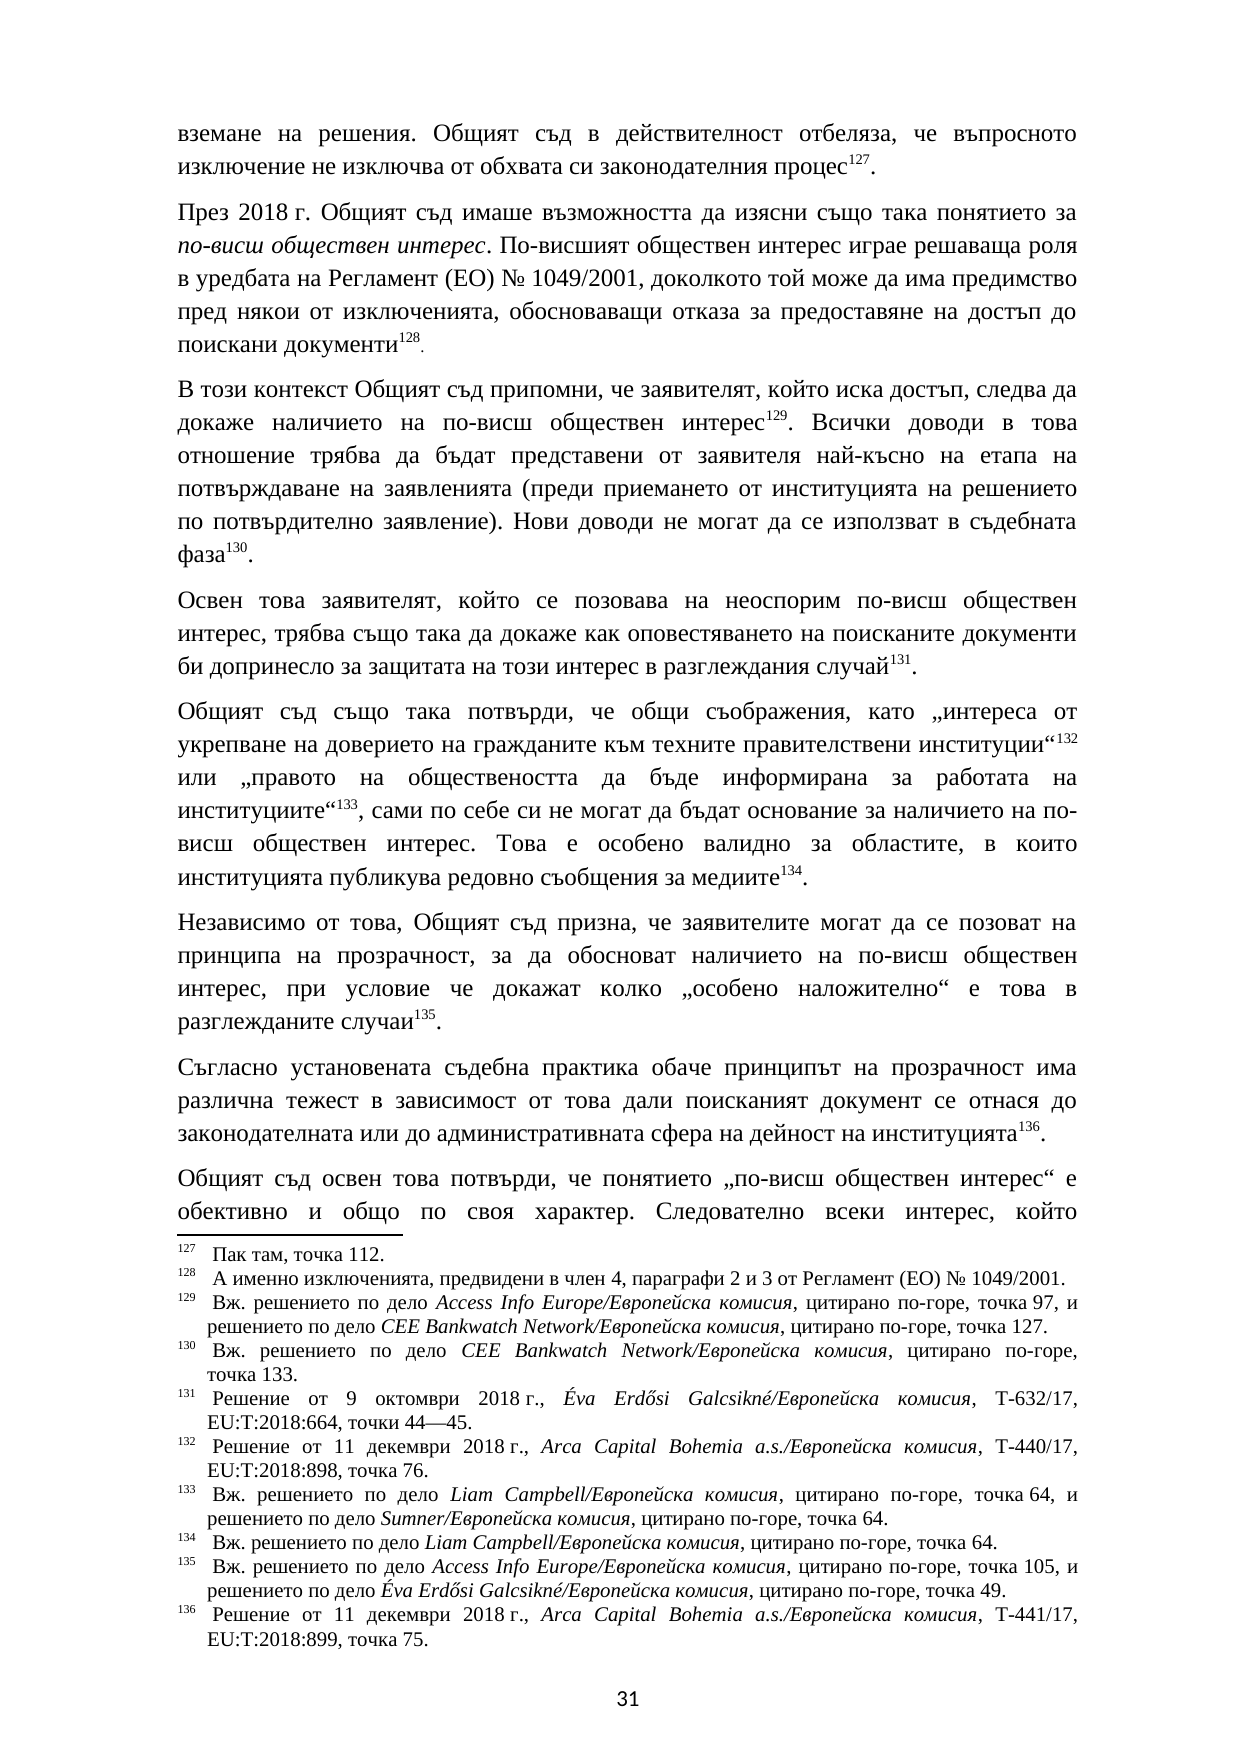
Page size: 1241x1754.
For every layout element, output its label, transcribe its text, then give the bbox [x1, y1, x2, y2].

text През 2018 г. Общият съд имаше възможността да изясни също така понятието за по-висш обществен интерес. По-висшият обществен интерес играе решаваща роля в уредбата на Регламент (ЕО) № 1049/2001, доколкото той може да има предимство пред някои от изключенията, обосноваващи отказа за предоставяне на достъп до поискани документи. [177, 197, 1078, 357]
text Съгласно установената съдебна практика обаче принципът на прозрачност има различна тежест в зависимост от това дали поисканият документ се отнася до законодателната или до административната сфера на дейност на институцията. [177, 1052, 1078, 1146]
text В този контекст Общият съд припомни, че заявителят, който иска достъп, следва да докаже наличието на по-висш обществен интерес. Всички доводи в това отношение трябва да бъдат представени от заявителя най-късно на етапа на потвърждаване на заявленията (преди приемането от институцията на решението по потвърдително заявление). Нови доводи не могат да се използват в съдебната фаза. [177, 374, 1078, 568]
text Общият съд освен това потвърди, че понятието „по-висш обществен интерес“ е обективно и общо по своя характер. Следователно всеки интерес, който заявителите биха могли да имат във връзка с представянето на документални доказателства пред национално съдилище, не представлява по-висш обществен интерес по смисъла на регламента. Такъв интерес представлява частен интерес. Европейската комисия не може да бъде превърната в инструмент за целите на получаването на достъп до доказателства, които не могат да бъдат получени по друг начин. [177, 1163, 1078, 1225]
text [177, 118, 1078, 180]
text Общият съд също така потвърди, че общи съображения, като „интереса от укрепване на доверието на гражданите към техните правителствени институции“ или „правото на обществеността да бъде информирана за работата на институциите“, сами по себе си не могат да бъдат основание за наличието на по-висш обществен интерес. Това е особено валидно за областите, в които институцията публикува редовно съобщения за медиите. [177, 696, 1078, 890]
text Освен това заявителят, който се позовава на неоспорим по-висш обществен интерес, трябва също така да докаже как оповестяването на поисканите документи би допринесло за защитата на този интерес в разглеждания случай. [177, 585, 1078, 680]
text Независимо от това, Общият съд призна, че заявителите могат да се позоват на принципа на прозрачност, за да обосноват наличието на по-висш обществен интерес, при условие че докажат колко „особено наложително“ е това в разглежданите случаи. [177, 907, 1078, 1035]
